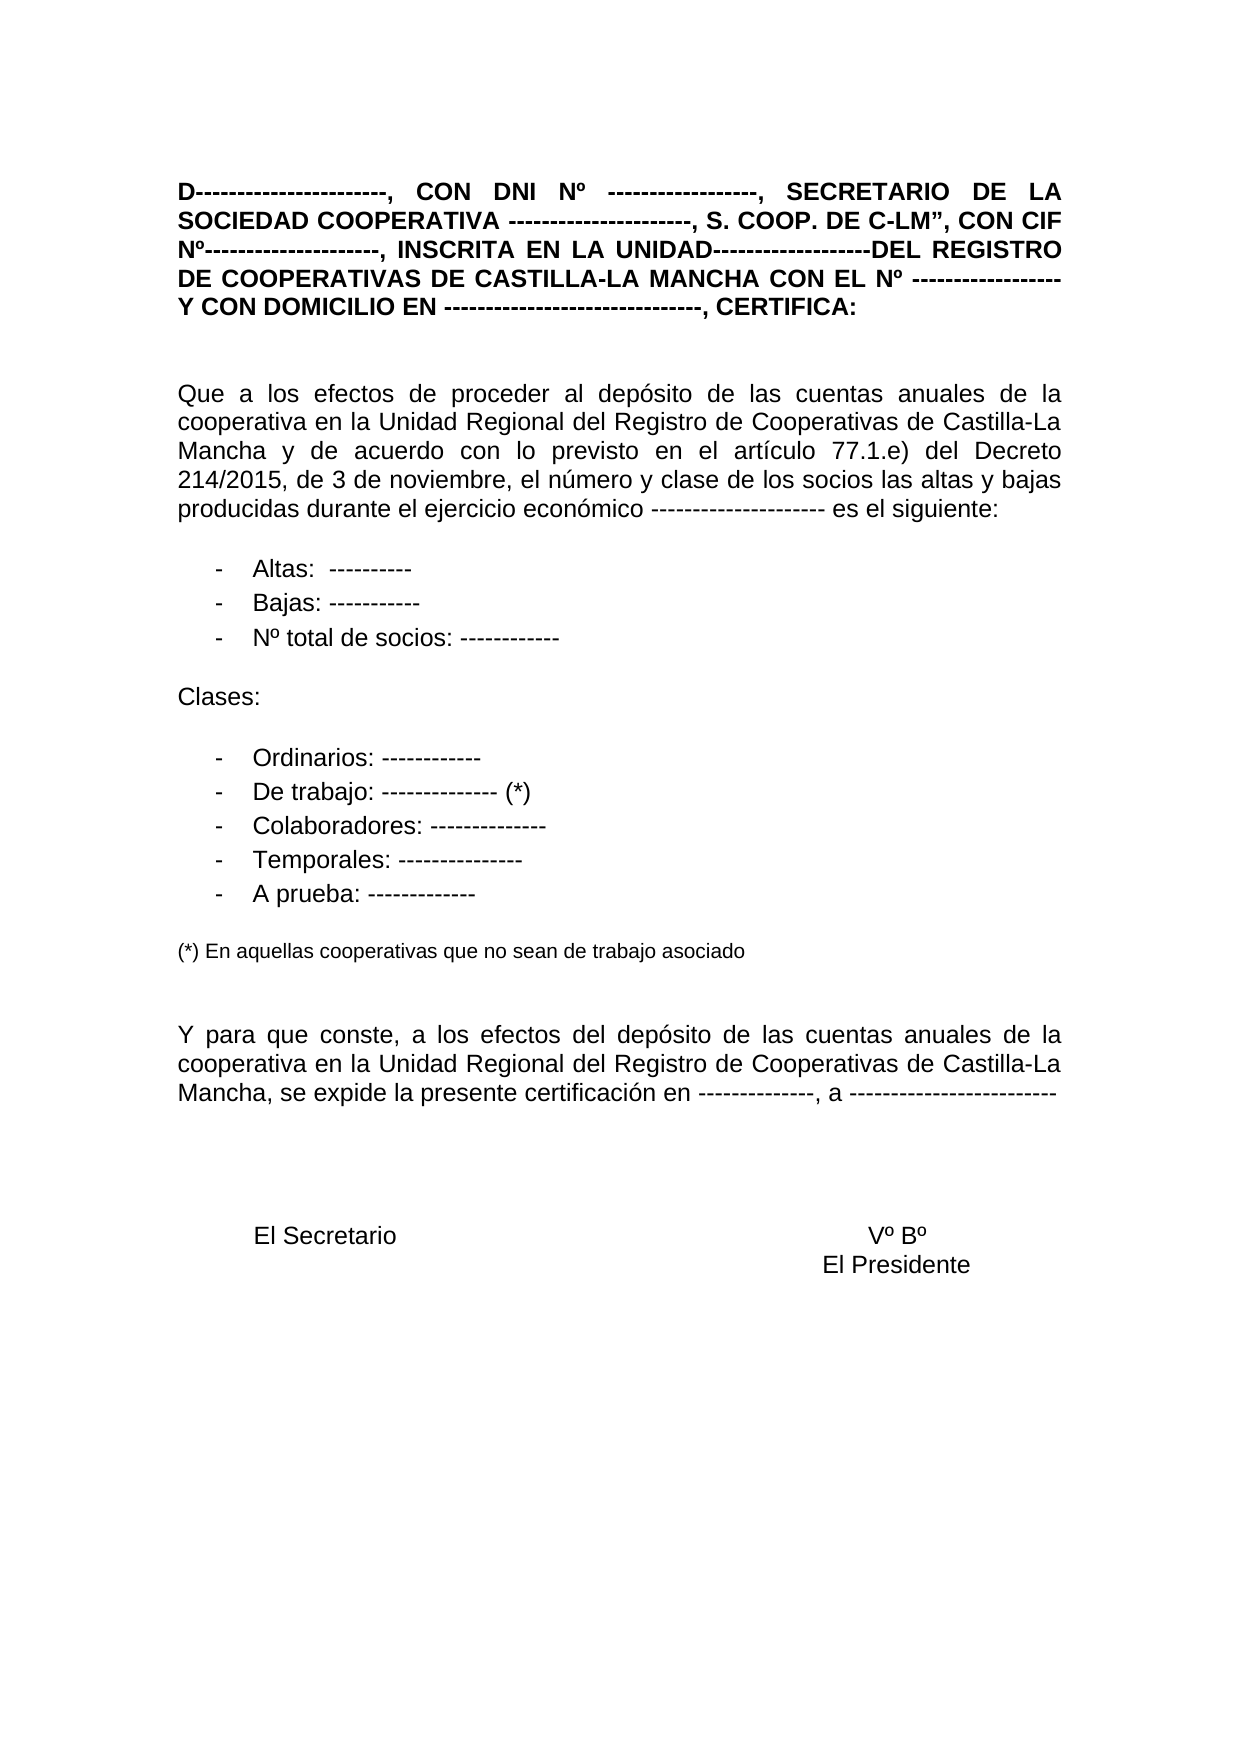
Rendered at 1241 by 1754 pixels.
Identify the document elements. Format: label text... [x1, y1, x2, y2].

list Ordinarios: ------------ [215, 739, 1063, 773]
list Nº total de socios: ------------ [215, 619, 1063, 653]
text Que a los efectos de proceder al depósito de las cuentas anuales de la cooperativa en la Unidad Regional del Registro de Cooperativas de Castilla-La Mancha y de acuerdo con lo previsto en el artículo 77.1.e) del Decreto 214/2015, de 3 de noviembre, el número y clase de los socios las altas y bajas producidas durante el ejercicio económico --------------------- es el siguiente: [177, 378, 1063, 522]
text (*) En aquellas cooperativas que no sean de trabajo asociado [177, 938, 1063, 962]
list Temporales: --------------- [215, 842, 1063, 876]
text El Secretario Vº Bº [177, 1221, 1063, 1250]
text D-----------------------, CON DNI Nº ------------------, SECRETARIO DE LA SOCIEDAD COOPERATIVA ----------------------, S. COOP. DE C-LM”, CON CIF Nº---------------------, INSCRITA EN LA UNIDAD-------------------DEL REGISTRO DE COOPERATIVAS DE CASTILLA-LA MANCHA CON EL Nº ------------------ Y CON DOMICILIO EN -------------------------------, CERTIFICA: [177, 177, 1063, 321]
text Y para que conste, a los efectos del depósito de las cuentas anuales de la cooperativa en la Unidad Regional del Registro de Cooperativas de Castilla-La Mancha, se expide la presente certificación en --------------, a ------------------------- [177, 1020, 1063, 1106]
text El Presidente [177, 1250, 1063, 1279]
text Clases: [177, 682, 1063, 711]
list Altas: ---------- [215, 551, 1063, 585]
list Colaboradores: -------------- [215, 808, 1063, 842]
list De trabajo: -------------- (*) [215, 773, 1063, 808]
list A prueba: ------------- [215, 876, 1063, 910]
list Bajas: ----------- [215, 585, 1063, 619]
